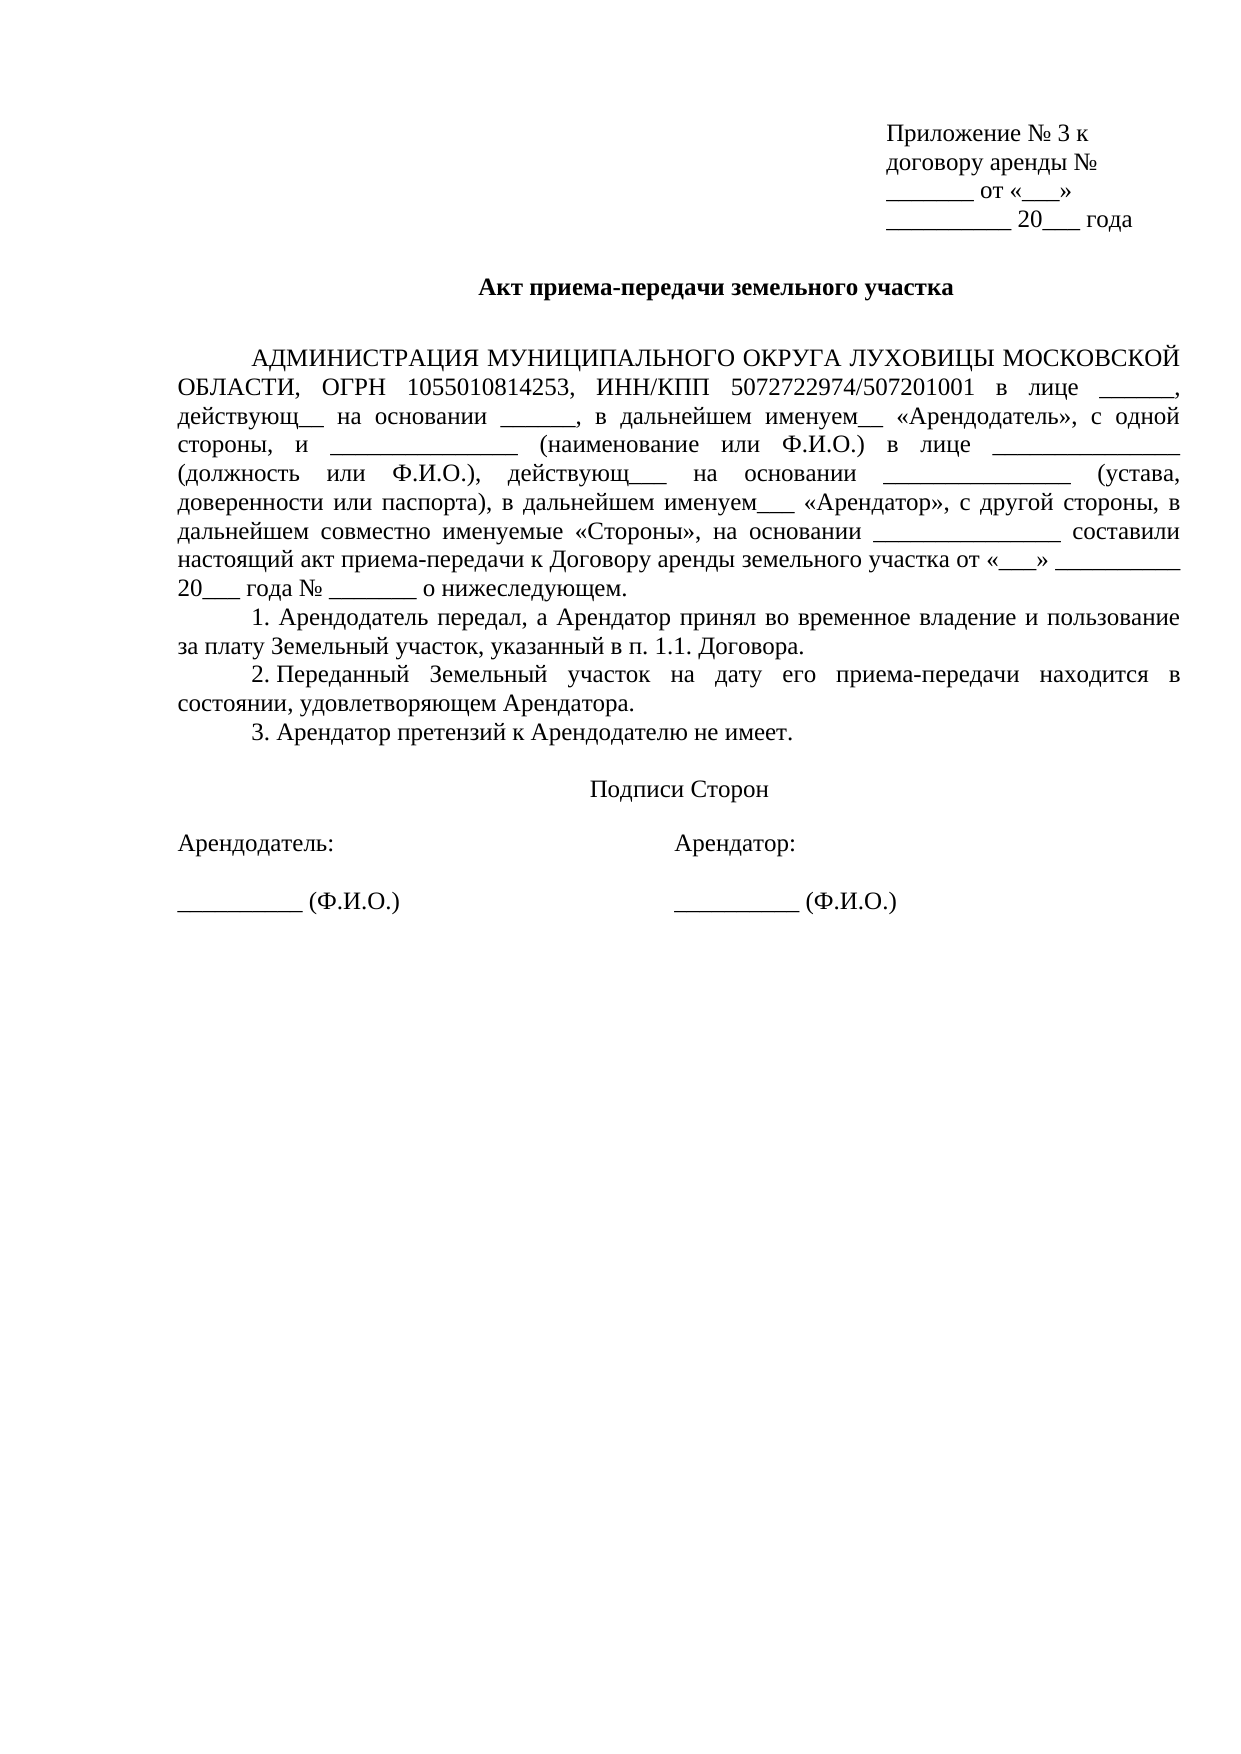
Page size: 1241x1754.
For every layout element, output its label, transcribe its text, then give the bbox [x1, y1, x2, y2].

table_header Арендатор: [663, 828, 1160, 886]
text Акт приема-передачи земельного участка [177, 272, 1181, 300]
text АДМИНИСТРАЦИЯ МУНИЦИПАЛЬНОГО ОКРУГА ЛУХОВИЦЫ МОСКОВСКОЙ ОБЛАСТИ, ОГРН 1055010814253, ИНН/КПП 5072722974/507201001 в лице ______, действующ__ на основании ______, в дальнейшем именуем__ «Арендодатель», с одной стороны, и _______________ (наименование или Ф.И.О.) в лице _______________ (должность или Ф.И.О.), действующ___ на основании _______________ (устава, доверенности или паспорта), в дальнейшем именуем___ «Арендатор», с другой стороны, в дальнейшем совместно именуемые «Стороны», на основании _______________ составили настоящий акт приема-передачи к Договору аренды земельного участка от «___» __________ 20___ года № _______ о нижеследующем. [177, 343, 1181, 602]
table_cell __________ (Ф.И.О.) [166, 886, 663, 914]
text 2. Переданный Земельный участок на дату его приема-передачи находится в состоянии, удовлетворяющем Арендатора. [177, 659, 1181, 717]
table_header Арендодатель: [166, 828, 663, 886]
text Подписи Сторон [177, 774, 1181, 803]
text 1. Арендодатель передал, а Арендатор принял во временное владение и пользование за плату Земельный участок, указанный в п. 1.1. Договора. [177, 602, 1181, 659]
text 3. Арендатор претензий к Арендодателю не имеет. [177, 717, 1181, 746]
table_cell __________ (Ф.И.О.) [663, 886, 1160, 914]
text Приложение № 3 к договору аренды № _______ от «___» __________ 20___ года [886, 118, 1181, 233]
